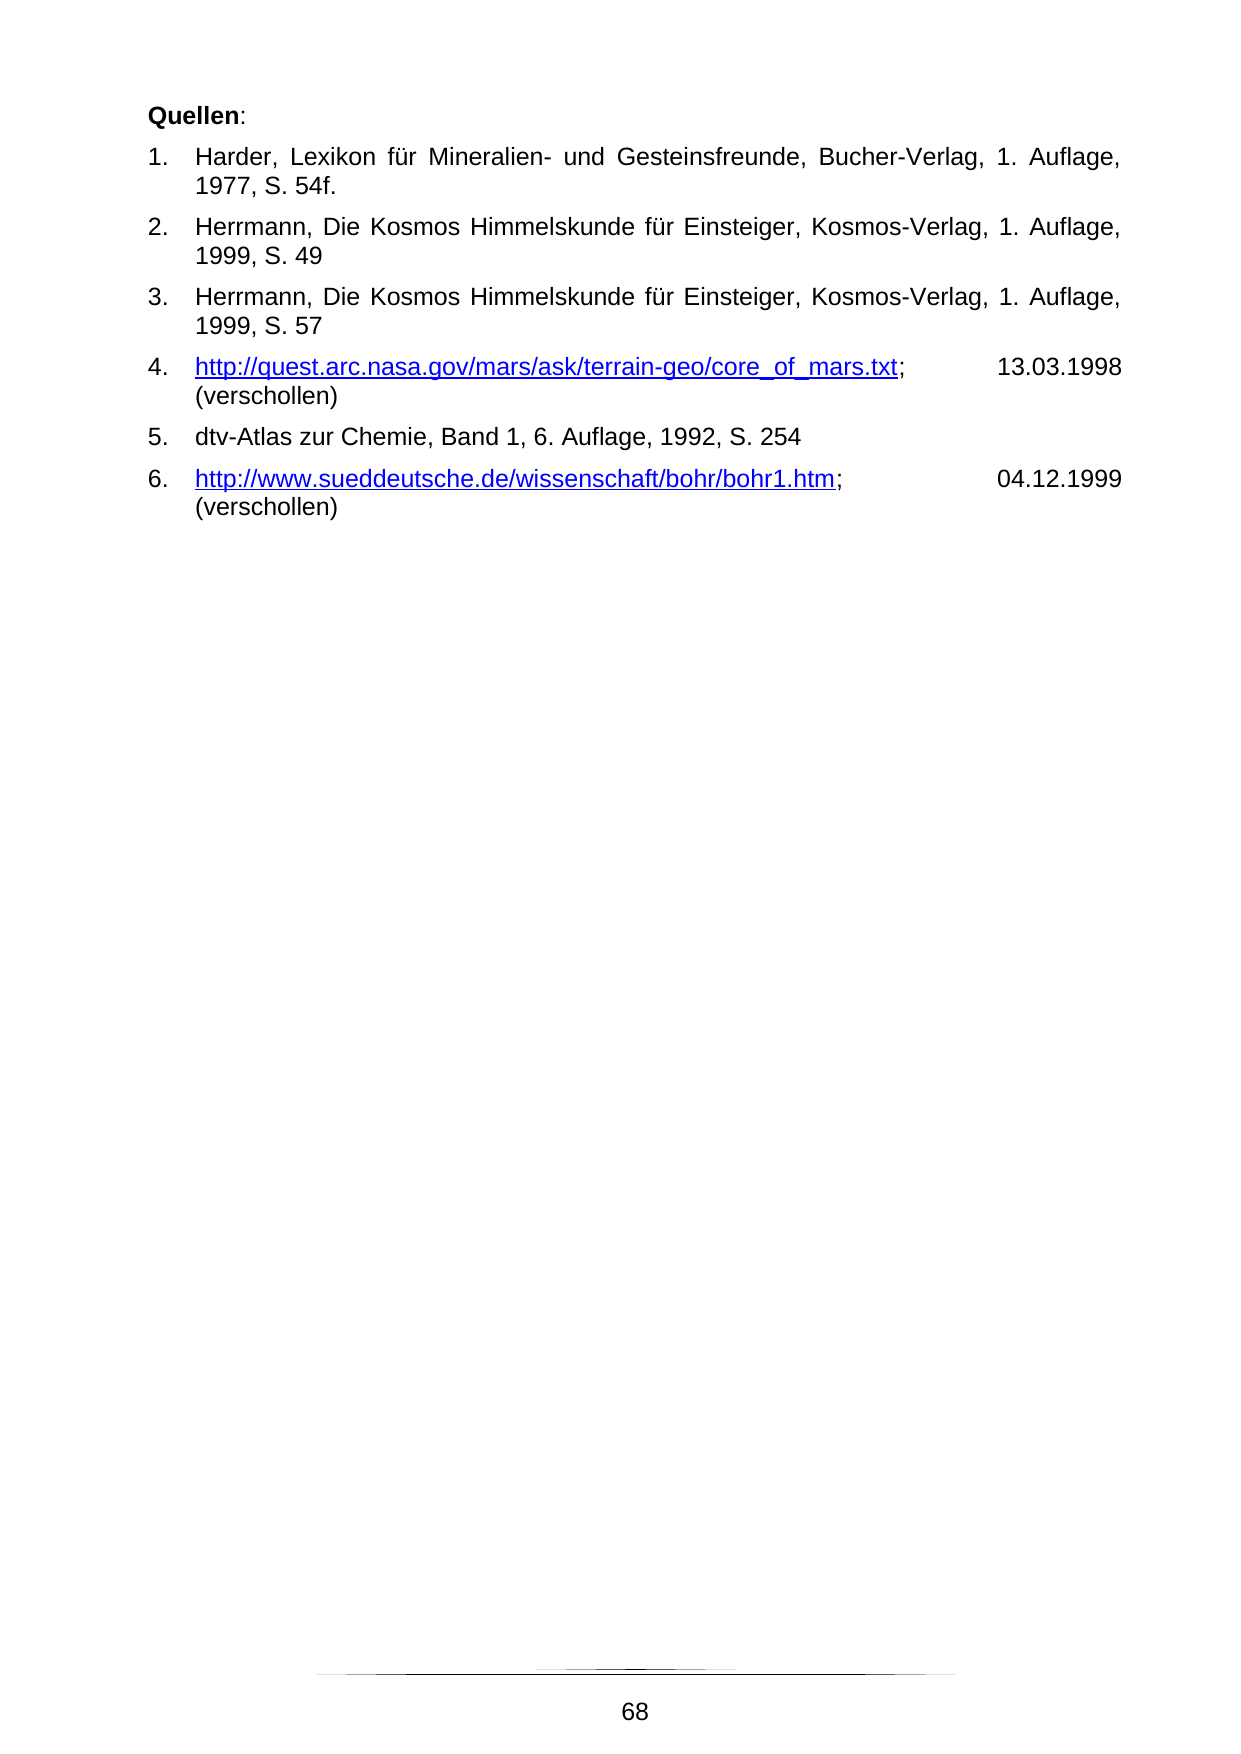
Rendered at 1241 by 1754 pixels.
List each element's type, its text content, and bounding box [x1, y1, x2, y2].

list http://www.sueddeutsche.de/wissenschaft/bohr/bohr1.htm; 04.12.1999 (verschollen) [148, 464, 1122, 521]
list dtv-Atlas zur Chemie, Band 1, 6. Auflage, 1992, S. 254 [148, 422, 1122, 451]
list Herrmann, Die Kosmos Himmelskunde für Einsteiger, Kosmos-Verlag, 1. Auflage, 1999, S. 49 [148, 212, 1122, 270]
list http://quest.arc.nasa.gov/mars/ask/terrain-geo/core_of_mars.txt; 13.03.1998 (verschollen) [148, 352, 1122, 410]
list Herrmann, Die Kosmos Himmelskunde für Einsteiger, Kosmos-Verlag, 1. Auflage, 1999, S. 57 [148, 282, 1122, 340]
list Harder, Lexikon für Mineralien- und Gesteinsfreunde, Bucher-Verlag, 1. Auflage, 1977, S. 54f. [148, 142, 1122, 200]
text Quellen: [148, 101, 1122, 130]
